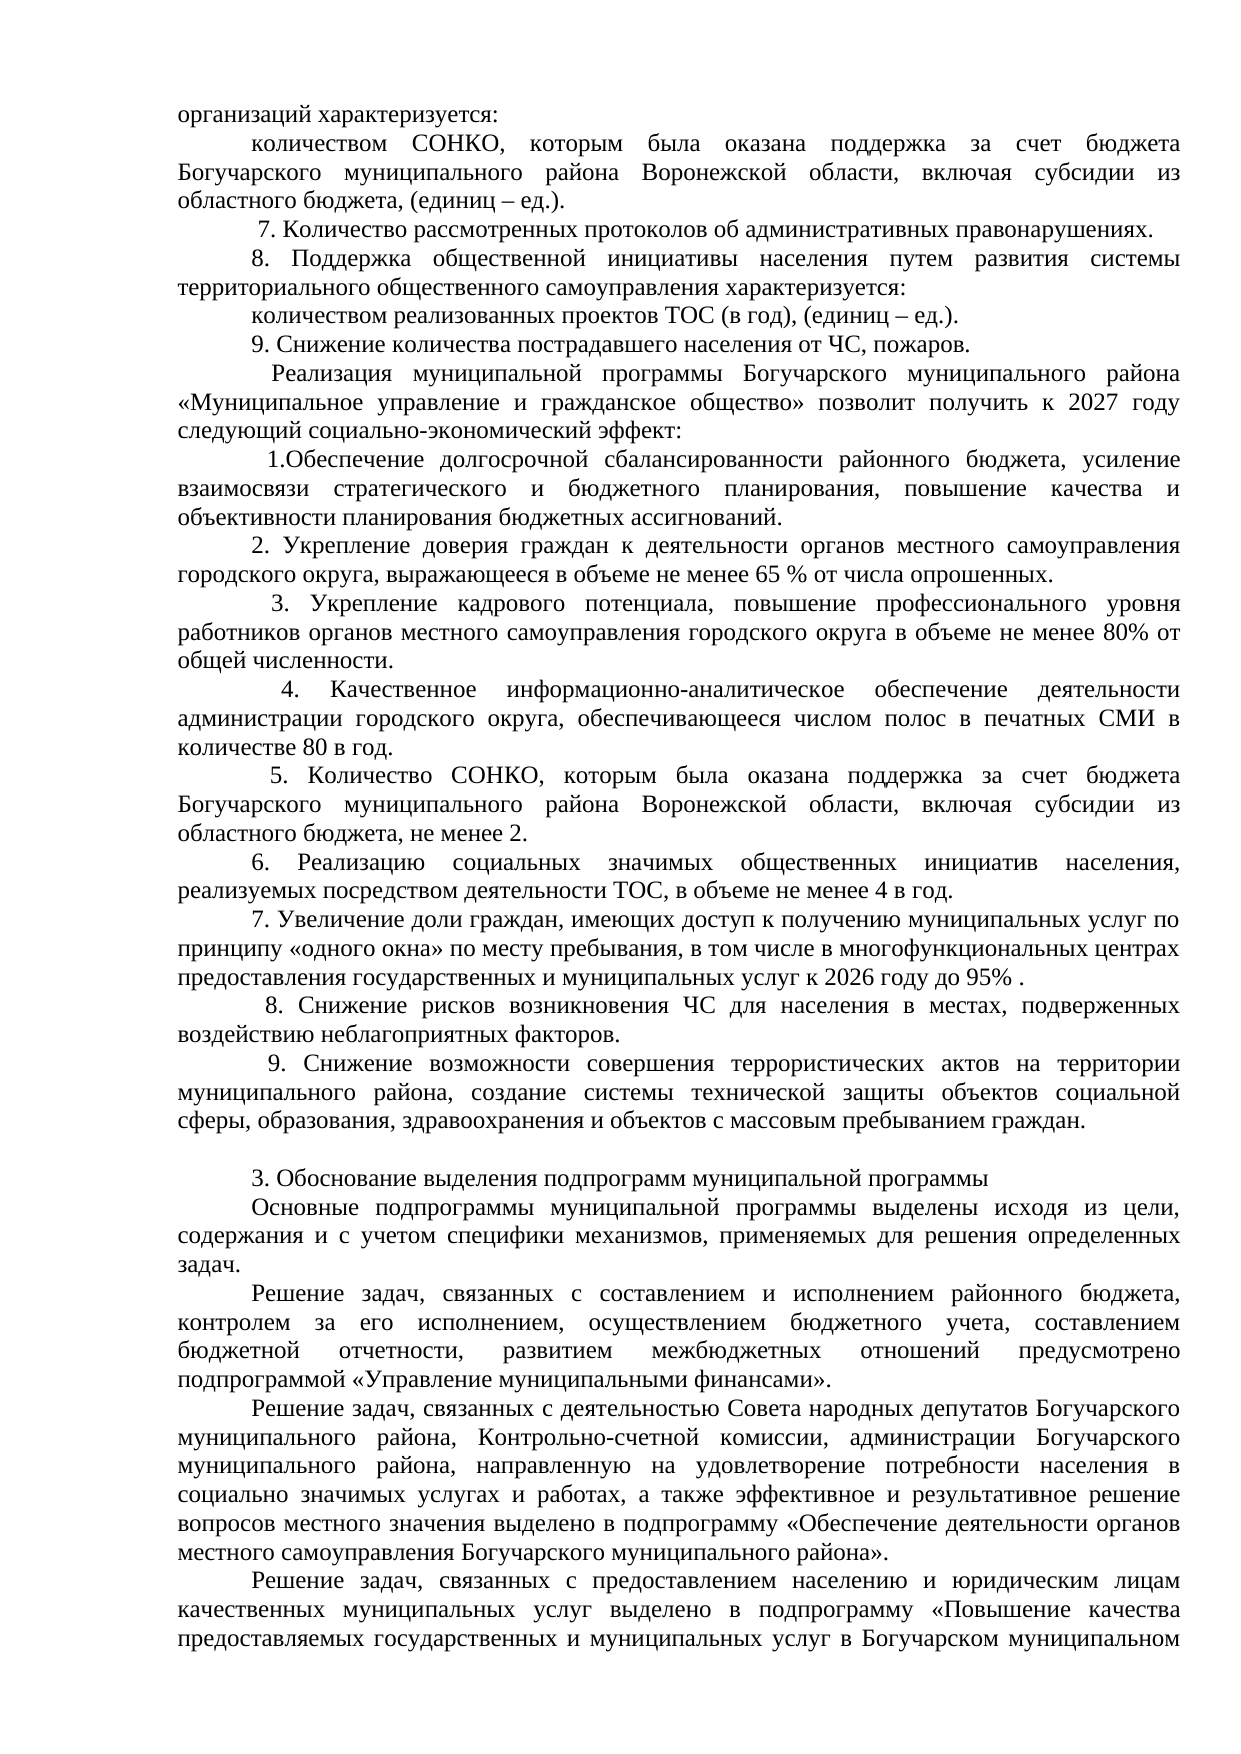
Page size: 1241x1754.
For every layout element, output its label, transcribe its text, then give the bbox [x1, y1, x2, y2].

text 4. Качественное информационно-аналитическое обеспечение деятельности администрации городского округа, обеспечивающееся числом полос в печатных СМИ в количестве 80 в год. [177, 674, 1181, 760]
text Решение задач, связанных с деятельностью Совета народных депутатов Богучарского муниципального района, Контрольно-счетной комиссии, администрации Богучарского муниципального района, направленную на удовлетворение потребности населения в социально значимых услугах и работах, а также эффективное и результативное решение вопросов местного значения выделено в подпрограмму «Обеспечение деятельности органов местного самоуправления Богучарского муниципального района». [177, 1393, 1181, 1565]
text количеством СОНКО, которым была оказана поддержка за счет бюджета Богучарского муниципального района Воронежской области, включая субсидии из областного бюджета, (единиц – ед.). [177, 128, 1181, 214]
text 9. Снижение возможности совершения террористических актов на территории муниципального района, создание системы технической защиты объектов социальной сферы, образования, здравоохранения и объектов с массовым пребыванием граждан. [177, 1048, 1181, 1134]
text 9. Снижение количества пострадавшего населения от ЧС, пожаров. [177, 329, 1181, 358]
text Решение задач, связанных с составлением и исполнением районного бюджета, контролем за его исполнением, осуществлением бюджетного учета, составлением бюджетной отчетности, развитием межбюджетных отношений предусмотрено подпрограммой «Управление муниципальными финансами». [177, 1278, 1181, 1393]
text 6. Реализацию социальных значимых общественных инициатив населения, реализуемых посредством деятельности ТОС, в объеме не менее 4 в год. [177, 847, 1181, 904]
text 3. Укрепление кадрового потенциала, повышение профессионального уровня работников органов местного самоуправления городского округа в объеме не менее 80% от общей численности. [177, 588, 1181, 674]
text 8. Снижение рисков возникновения ЧС для населения в местах, подверженных воздействию неблагоприятных факторов. [177, 990, 1181, 1048]
text 3. Обоснование выделения подпрограмм муниципальной программы [177, 1163, 1181, 1192]
text Основные подпрограммы муниципальной программы выделены исходя из цели, содержания и с учетом специфики механизмов, применяемых для решения определенных задач. [177, 1192, 1181, 1278]
text количеством реализованных проектов ТОС (в год), (единиц – ед.). [177, 300, 1181, 329]
text 7. Увеличение доли граждан, имеющих доступ к получению муниципальных услуг по принципу «одного окна» по месту пребывания, в том числе в многофункциональных центрах предоставления государственных и муниципальных услуг к 2026 году до 95% . [177, 904, 1181, 990]
text 1.Обеспечение долгосрочной сбалансированности районного бюджета, усиление взаимосвязи стратегического и бюджетного планирования, повышение качества и объективности планирования бюджетных ассигнований. [177, 444, 1181, 530]
text 8. Поддержка общественной инициативы населения путем развития системы территориального общественного самоуправления характеризуется: [177, 243, 1181, 300]
text 5. Количество СОНКО, которым была оказана поддержка за счет бюджета Богучарского муниципального района Воронежской области, включая субсидии из областного бюджета, не менее 2. [177, 760, 1181, 847]
text 2. Укрепление доверия граждан к деятельности органов местного самоуправления городского округа, выражающееся в объеме не менее 65 % от числа опрошенных. [177, 530, 1181, 588]
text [177, 99, 1181, 128]
text Реализация муниципальной программы Богучарского муниципального района «Муниципальное управление и гражданское общество» позволит получить к 2027 году следующий социально-экономический эффект: [177, 358, 1181, 444]
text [177, 1565, 1181, 1652]
text 7. Количество рассмотренных протоколов об административных правонарушениях. [177, 214, 1181, 243]
